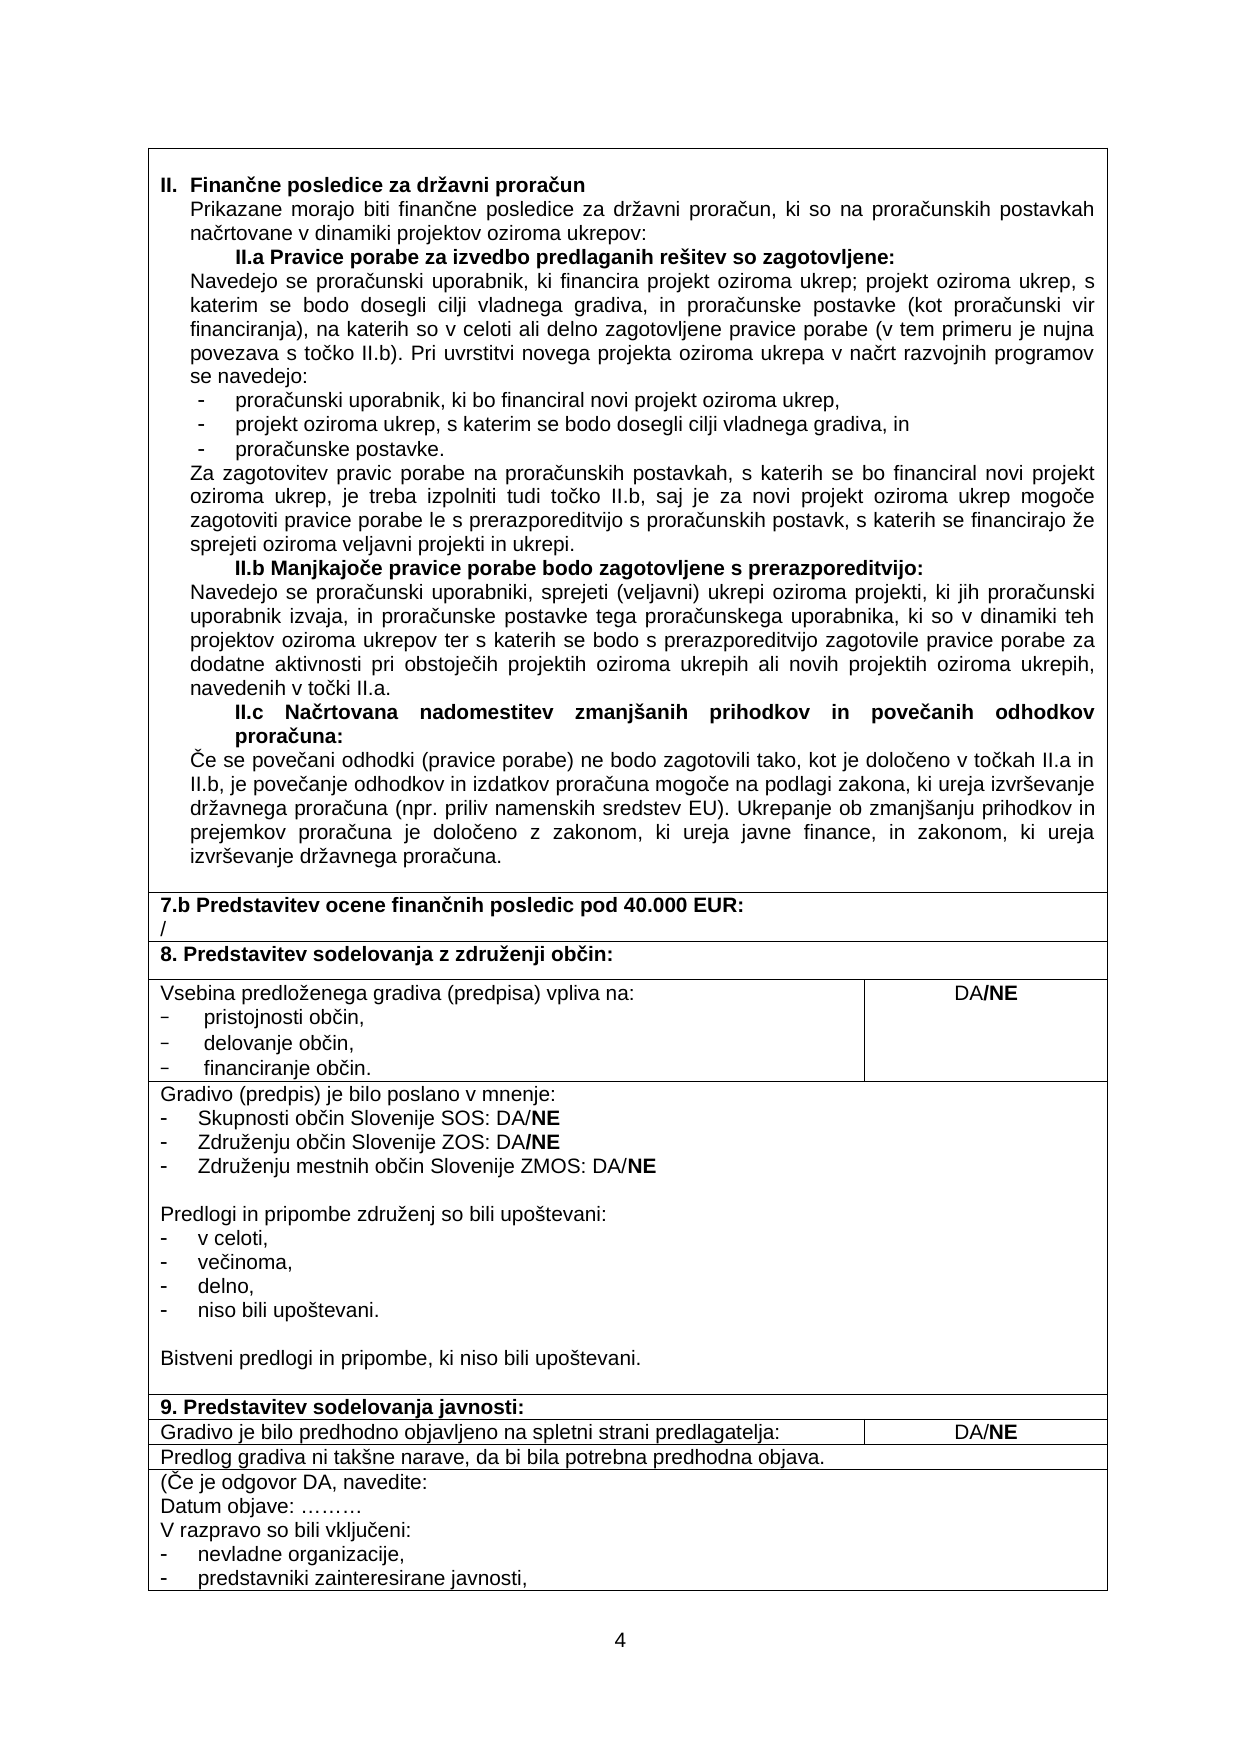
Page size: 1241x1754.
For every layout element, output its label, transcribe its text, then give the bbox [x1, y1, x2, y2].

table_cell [149, 149, 1107, 892]
table_cell 7.b Predstavitev ocene finančnih posledic pod 40.000 EUR: / [149, 893, 1107, 941]
table_cell Gradivo je bilo predhodno objavljeno na spletni strani predlagatelja: [149, 1420, 864, 1444]
table_cell DA/NE [865, 980, 1107, 1081]
table_cell Predlog gradiva ni takšne narave, da bi bila potrebna predhodna objava. [149, 1445, 1107, 1469]
table_cell 9. Predstavitev sodelovanja javnosti: [149, 1395, 1107, 1419]
table_cell Vsebina predloženega gradiva (predpisa) vpliva na: pristojnosti občin, delovanje občin, financiranje občin. [149, 980, 864, 1081]
table_cell 8. Predstavitev sodelovanja z združenji občin: [149, 942, 1107, 979]
table_cell DA/NE [865, 1420, 1107, 1444]
table_cell Gradivo (predpis) je bilo poslano v mnenje: Skupnosti občin Slovenije SOS: DA/NE Združenju občin Slovenije ZOS: DA/NE Združenju mestnih občin Slovenije ZMOS: DA/NE Predlogi in pripombe združenj so bili upoštevani: v celoti, večinoma, delno, niso bili upoštevani. Bistveni predlogi in pripombe, ki niso bili upoštevani. [149, 1082, 1107, 1394]
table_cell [149, 1470, 1107, 1590]
